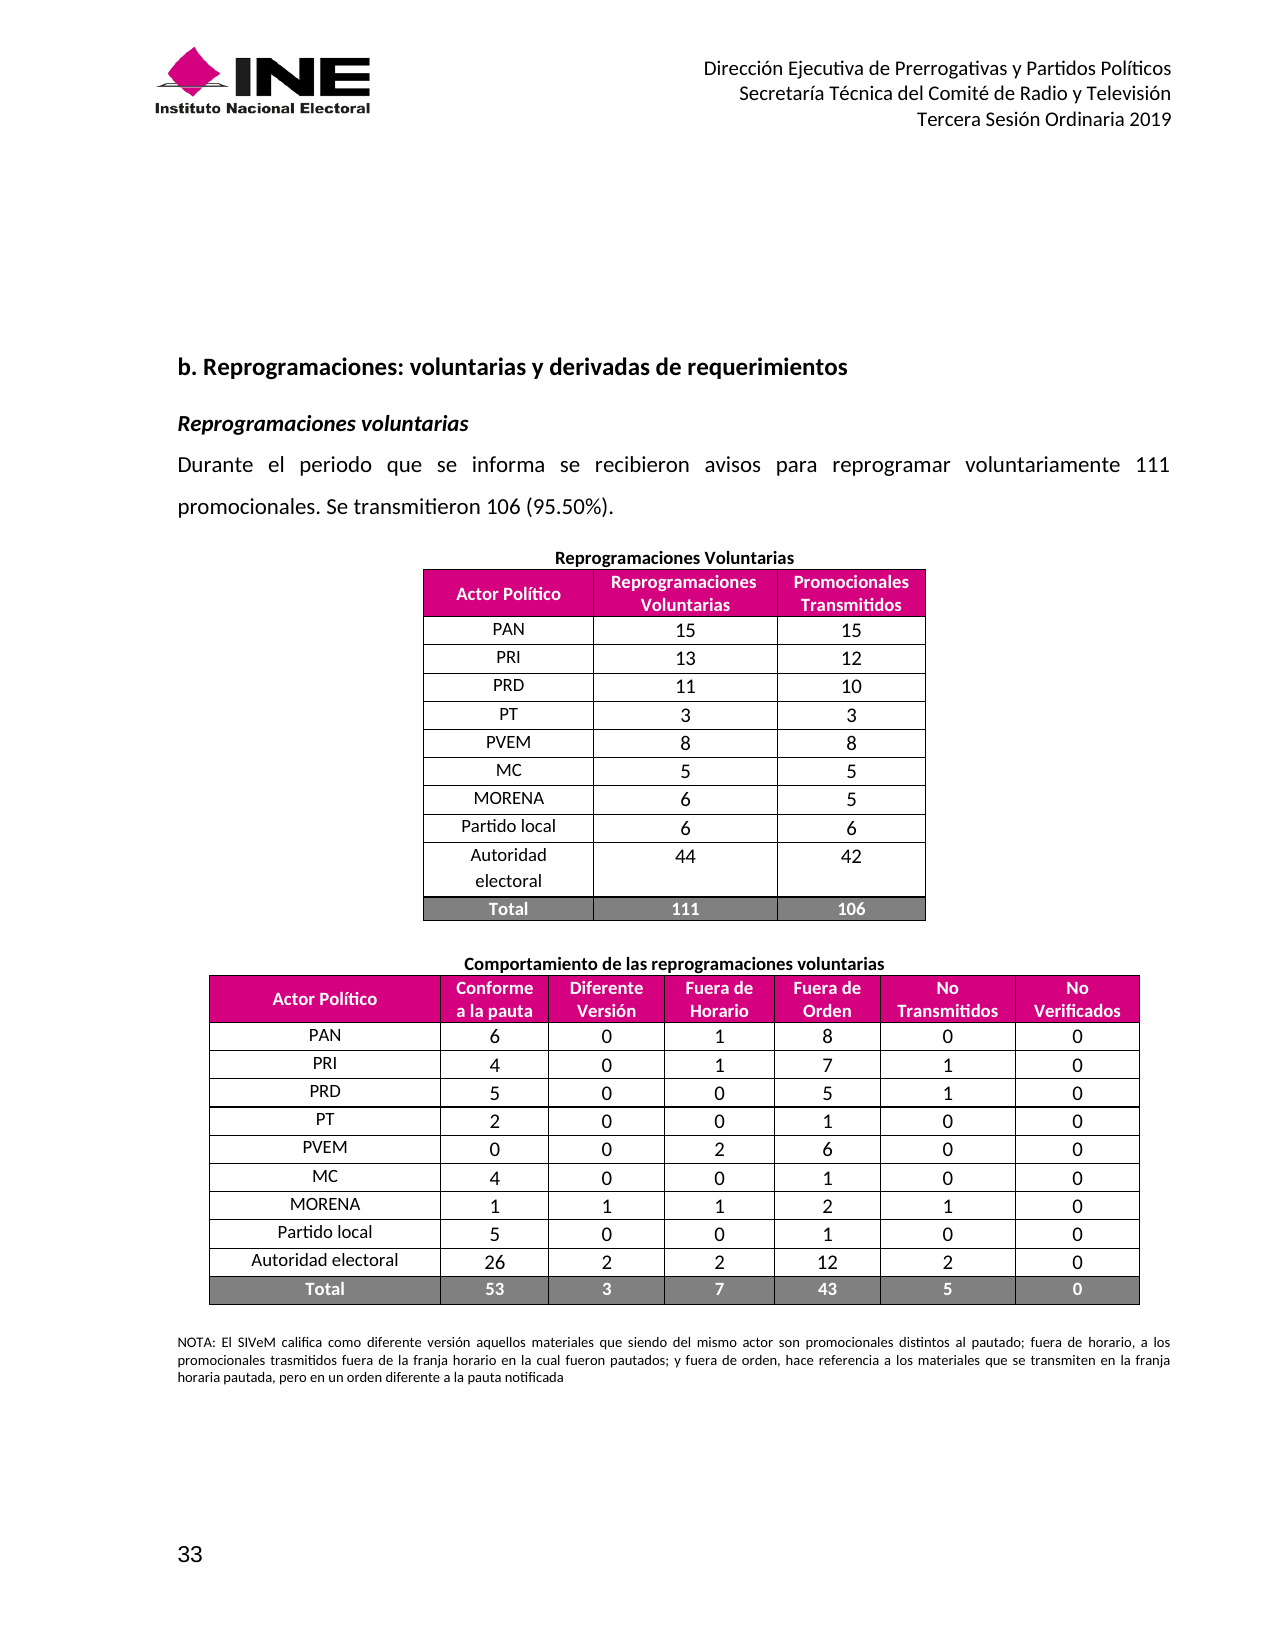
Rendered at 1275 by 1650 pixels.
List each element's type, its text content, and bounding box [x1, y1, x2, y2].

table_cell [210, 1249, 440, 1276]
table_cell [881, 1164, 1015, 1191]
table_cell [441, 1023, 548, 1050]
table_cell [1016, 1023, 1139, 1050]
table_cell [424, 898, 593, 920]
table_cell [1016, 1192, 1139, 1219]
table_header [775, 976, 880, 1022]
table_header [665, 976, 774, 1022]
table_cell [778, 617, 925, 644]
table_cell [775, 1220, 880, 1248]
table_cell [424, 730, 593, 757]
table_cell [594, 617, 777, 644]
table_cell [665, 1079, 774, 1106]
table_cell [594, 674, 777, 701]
picture [153, 44, 370, 117]
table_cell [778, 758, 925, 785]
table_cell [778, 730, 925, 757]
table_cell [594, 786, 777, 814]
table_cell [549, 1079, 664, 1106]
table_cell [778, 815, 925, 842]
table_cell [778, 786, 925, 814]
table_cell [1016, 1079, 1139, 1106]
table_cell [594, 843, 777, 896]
text NOTA: El SIVeM califica como diferente versión aquellos materiales que siendo del mismo actor son promocionales distintos al pautado; fuera de horario, a los promocionales trasmitidos fuera de la franja horario en la cual fueron pautados; y fuera de orden, hace referencia a los materiales que se transmiten en la franja horaria pautada, pero en un orden diferente a la pauta notificada [177, 1333, 1172, 1387]
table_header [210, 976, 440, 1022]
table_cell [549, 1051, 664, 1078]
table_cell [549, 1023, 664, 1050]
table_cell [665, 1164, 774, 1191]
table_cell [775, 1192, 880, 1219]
text Reprogramaciones voluntarias [177, 409, 1172, 437]
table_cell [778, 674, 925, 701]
text b. Reprogramaciones: voluntarias y derivadas de requerimientos [177, 351, 1172, 381]
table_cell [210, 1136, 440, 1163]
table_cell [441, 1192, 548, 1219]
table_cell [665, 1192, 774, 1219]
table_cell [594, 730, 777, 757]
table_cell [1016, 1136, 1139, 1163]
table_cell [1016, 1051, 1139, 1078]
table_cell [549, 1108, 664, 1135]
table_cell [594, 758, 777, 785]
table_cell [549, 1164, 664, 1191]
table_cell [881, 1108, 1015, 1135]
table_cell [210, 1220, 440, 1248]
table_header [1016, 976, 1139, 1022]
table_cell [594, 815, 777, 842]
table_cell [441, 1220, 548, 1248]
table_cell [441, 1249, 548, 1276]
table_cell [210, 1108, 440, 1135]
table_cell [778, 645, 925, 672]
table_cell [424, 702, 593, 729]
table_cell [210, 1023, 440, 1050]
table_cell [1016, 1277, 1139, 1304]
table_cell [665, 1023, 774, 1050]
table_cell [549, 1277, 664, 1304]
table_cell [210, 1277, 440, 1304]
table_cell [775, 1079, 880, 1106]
text Comportamiento de las reprogramaciones voluntarias [177, 952, 1172, 975]
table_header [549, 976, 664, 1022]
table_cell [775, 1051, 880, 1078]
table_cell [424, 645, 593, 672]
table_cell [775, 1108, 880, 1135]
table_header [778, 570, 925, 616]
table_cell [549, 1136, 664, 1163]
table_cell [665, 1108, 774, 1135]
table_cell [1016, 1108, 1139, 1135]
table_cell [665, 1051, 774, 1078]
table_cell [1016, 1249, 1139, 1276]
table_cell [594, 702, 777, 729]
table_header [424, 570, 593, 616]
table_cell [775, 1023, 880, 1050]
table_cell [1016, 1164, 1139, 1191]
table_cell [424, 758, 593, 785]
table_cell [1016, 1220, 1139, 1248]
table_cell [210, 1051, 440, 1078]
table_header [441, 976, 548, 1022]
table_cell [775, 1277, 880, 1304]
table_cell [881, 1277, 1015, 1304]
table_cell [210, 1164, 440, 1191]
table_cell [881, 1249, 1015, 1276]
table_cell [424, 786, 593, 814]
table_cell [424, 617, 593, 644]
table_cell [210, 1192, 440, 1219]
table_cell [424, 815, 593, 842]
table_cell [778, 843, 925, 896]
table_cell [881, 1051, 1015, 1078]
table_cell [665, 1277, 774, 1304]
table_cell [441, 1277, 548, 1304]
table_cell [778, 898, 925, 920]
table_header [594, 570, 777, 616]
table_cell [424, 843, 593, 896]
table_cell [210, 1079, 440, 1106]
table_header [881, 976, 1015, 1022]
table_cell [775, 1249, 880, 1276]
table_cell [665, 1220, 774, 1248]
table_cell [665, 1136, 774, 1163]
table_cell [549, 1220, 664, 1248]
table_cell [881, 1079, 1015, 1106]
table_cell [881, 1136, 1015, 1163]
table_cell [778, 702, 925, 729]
text Durante el periodo que se informa se recibieron avisos para reprogramar voluntariamente 111 promocionales. Se transmitieron 106 (95.50%). [177, 450, 1172, 520]
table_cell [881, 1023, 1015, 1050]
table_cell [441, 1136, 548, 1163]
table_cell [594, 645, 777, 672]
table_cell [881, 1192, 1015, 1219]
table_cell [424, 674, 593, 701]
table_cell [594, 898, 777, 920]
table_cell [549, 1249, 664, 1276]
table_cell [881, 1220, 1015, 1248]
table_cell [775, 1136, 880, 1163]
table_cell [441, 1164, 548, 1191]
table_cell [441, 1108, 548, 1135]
text Reprogramaciones Voluntarias [177, 546, 1172, 569]
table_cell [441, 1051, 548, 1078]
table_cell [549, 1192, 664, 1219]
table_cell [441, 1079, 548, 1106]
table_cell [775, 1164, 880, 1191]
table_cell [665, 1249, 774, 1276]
